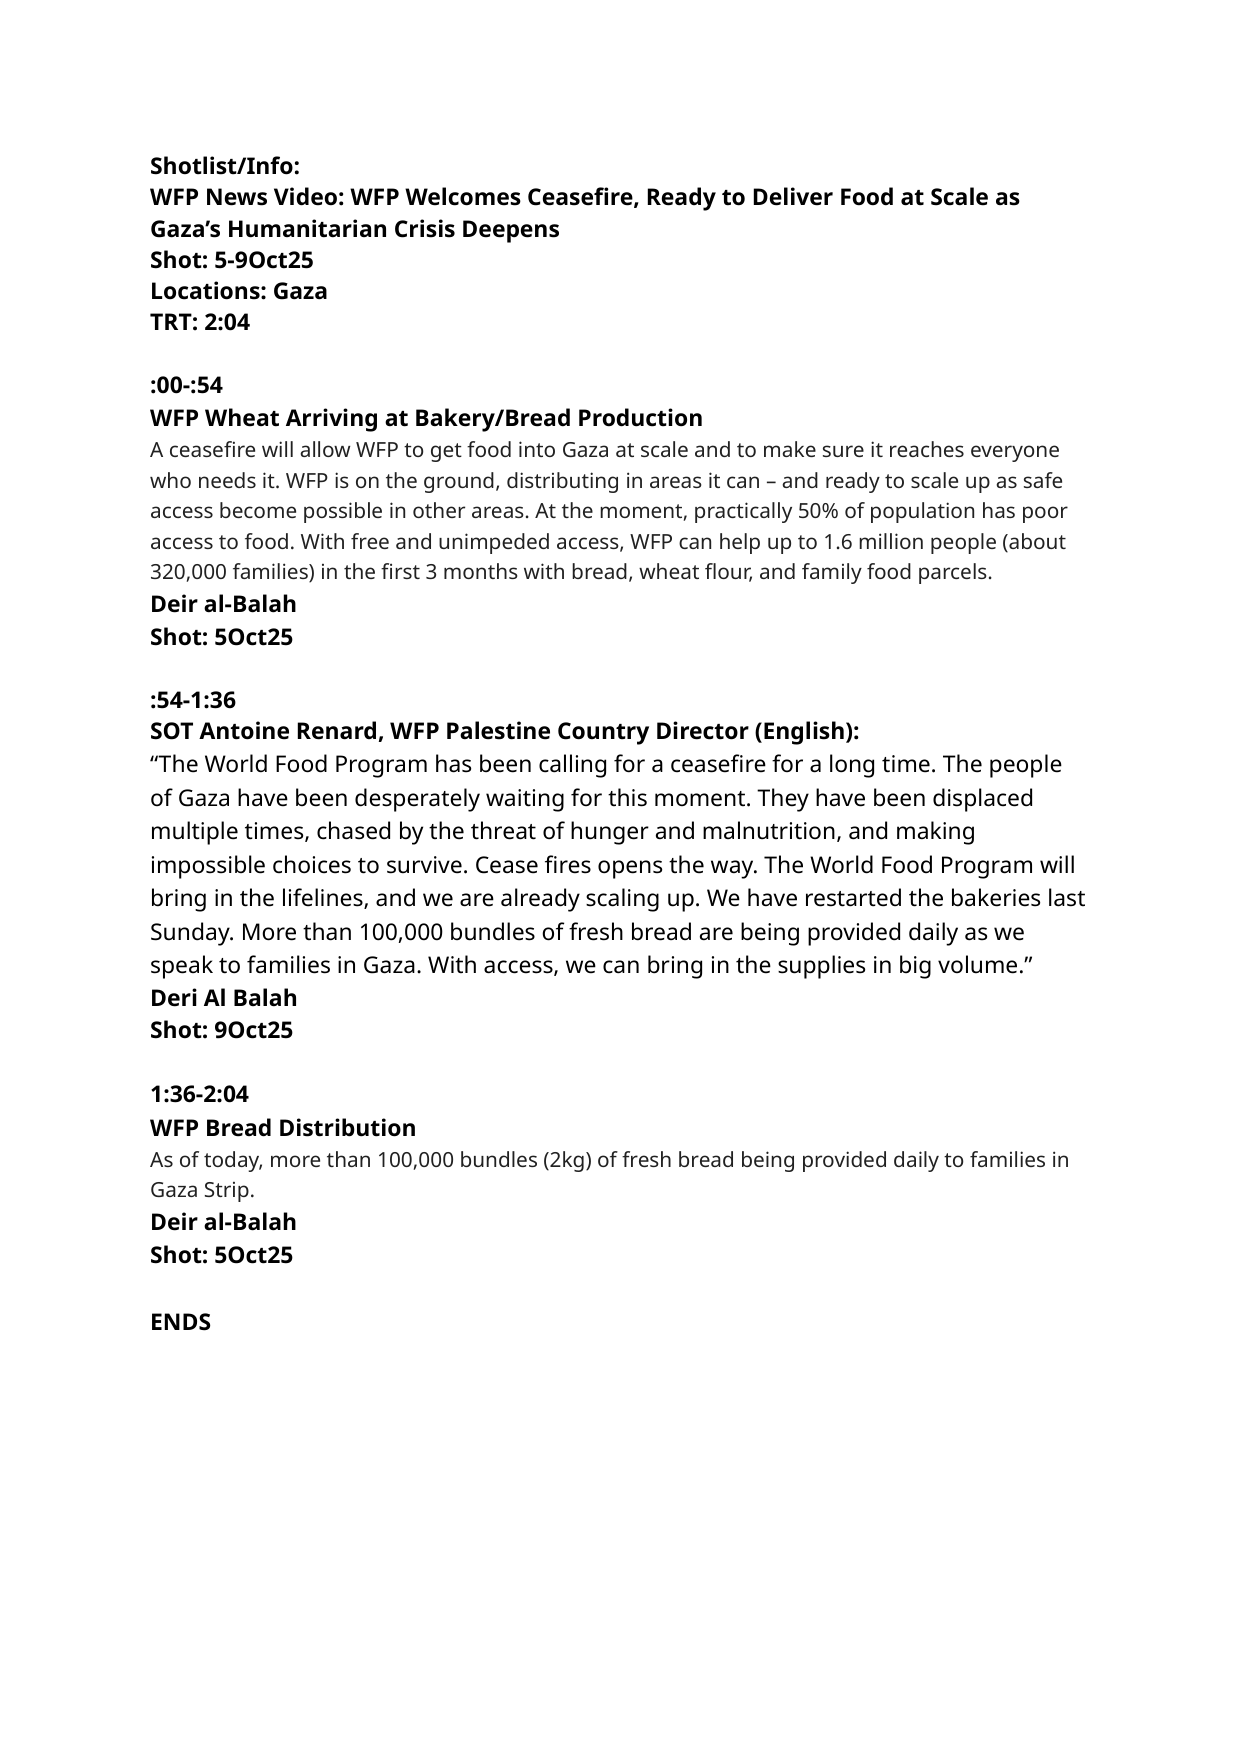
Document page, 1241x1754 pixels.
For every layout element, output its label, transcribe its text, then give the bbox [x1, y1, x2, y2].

text A ceasefire will allow WFP to get food into Gaza at scale and to make sure it reaches everyone who needs it. WFP is on the ground, distributing in areas it can – and ready to scale up as safe access become possible in other areas. At the moment, practically 50% of population has poor access to food. With free and unimpeded access, WFP can help up to 1.6 million people (about 320,000 families) in the first 3 months with bread, wheat flour, and family food parcels. [150, 436, 1090, 586]
text Shotlist/Info: [150, 150, 1090, 181]
text TRT: 2:04 [150, 306, 1090, 337]
text As of today, more than 100,000 bundles (2kg) of fresh bread being provided daily to families in Gaza Strip. [150, 1145, 1090, 1204]
text Shot: 5-9Oct25 [150, 244, 1090, 275]
text Locations: Gaza [150, 275, 1090, 306]
text Shot: 5Oct25 [150, 1239, 1090, 1271]
text Deir al-Balah [150, 588, 1090, 619]
text Deri Al Balah [150, 982, 1090, 1014]
text SOT Antoine Renard, WFP Palestine Country Director (English): [150, 715, 1090, 746]
text :00-:54 [150, 369, 1090, 400]
text WFP Wheat Arriving at Bakery/Bread Production [150, 402, 1090, 433]
text “The World Food Program has been calling for a ceasefire for a long time. The people of Gaza have been desperately waiting for this moment. They have been displaced multiple times, chased by the threat of hunger and malnutrition, and making impossible choices to survive. Cease fires opens the way. The World Food Program will bring in the lifelines, and we are already scaling up. We have restarted the bakeries last Sunday. More than 100,000 bundles of fresh bread are being provided daily as we speak to families in Gaza. With access, we can bring in the supplies in big volume.” [150, 748, 1090, 980]
text WFP News Video: WFP Welcomes Ceasefire, Ready to Deliver Food at Scale as Gaza’s Humanitarian Crisis Deepens [150, 181, 1090, 244]
text Deir al-Balah [150, 1206, 1090, 1237]
text :54-1:36 [150, 684, 1090, 715]
text WFP Bread Distribution [150, 1112, 1090, 1143]
text Shot: 5Oct25 [150, 621, 1090, 652]
text 1:36-2:04 [150, 1078, 1090, 1109]
text ENDS [150, 1306, 1090, 1338]
text Shot: 9Oct25 [150, 1014, 1090, 1045]
